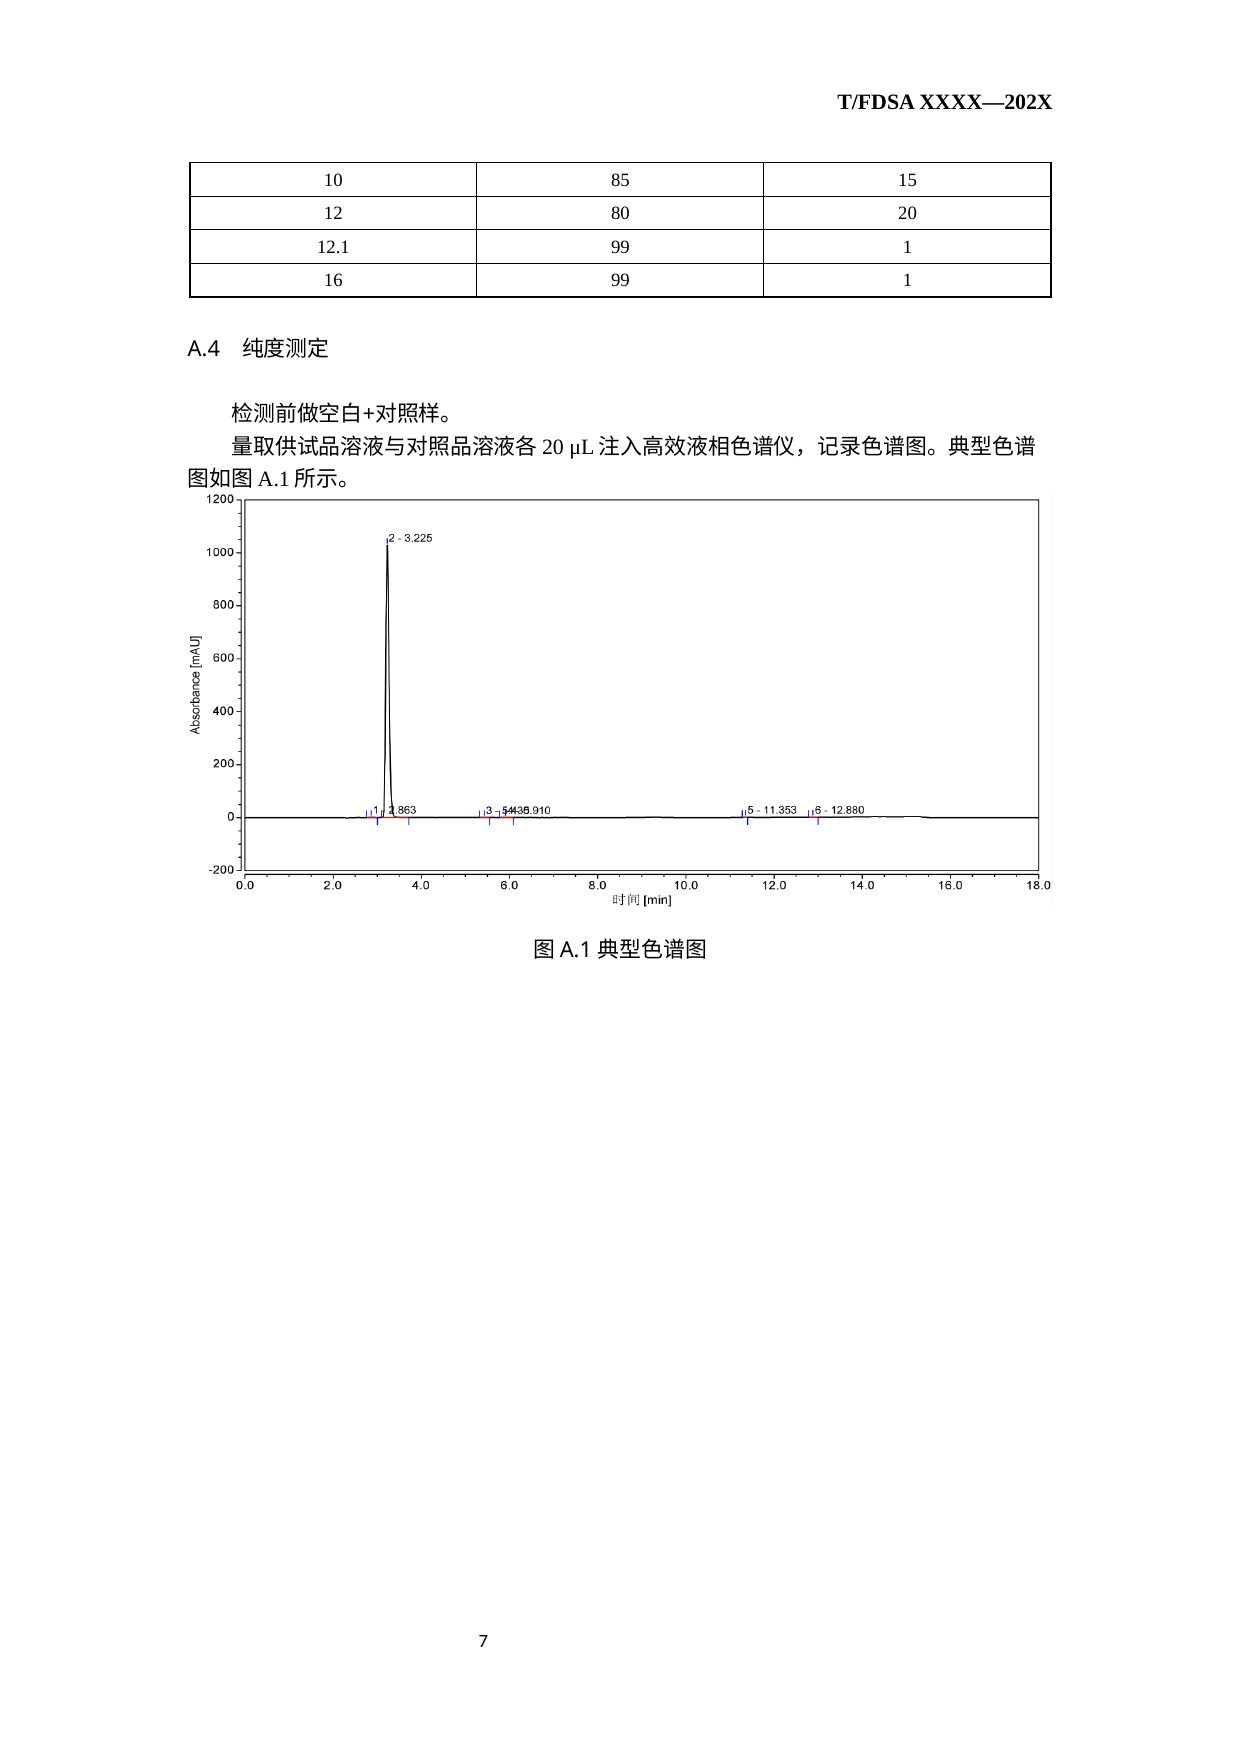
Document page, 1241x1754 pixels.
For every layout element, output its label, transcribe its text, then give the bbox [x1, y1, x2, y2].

table_cell 10 [191, 163, 476, 196]
table_cell 99 [477, 230, 763, 263]
table_cell 1 [764, 264, 1050, 296]
table_cell 99 [477, 264, 763, 296]
table_cell 1 [764, 230, 1050, 263]
text 量取供试品溶液与对照品溶液各20 μL注入高效液相色谱仪，记录色谱图。典型色谱图如图A.1所示。 [187, 428, 1053, 493]
text 检测前做空白+对照样。 [187, 396, 1053, 428]
table_cell 80 [477, 197, 763, 229]
text 纯度测定 [187, 331, 1053, 363]
table_cell 12.1 [191, 230, 476, 263]
table_cell 12 [191, 197, 476, 229]
table_cell 15 [764, 163, 1050, 196]
text 图A.1 典型色谱图 [187, 932, 1053, 964]
table_cell 16 [191, 264, 476, 296]
table_cell 85 [477, 163, 763, 196]
picture [188, 493, 1052, 907]
table_cell 20 [764, 197, 1050, 229]
